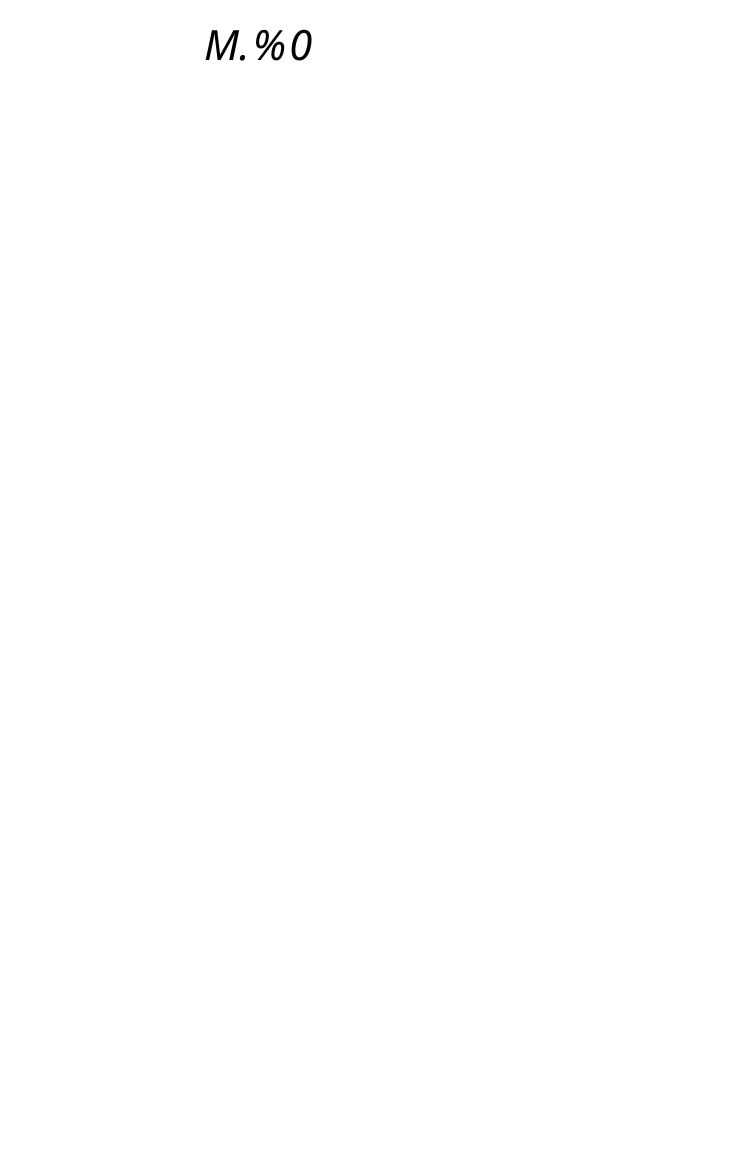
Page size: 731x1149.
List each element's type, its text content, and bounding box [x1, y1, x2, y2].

text M.%0 [204, 27, 730, 69]
